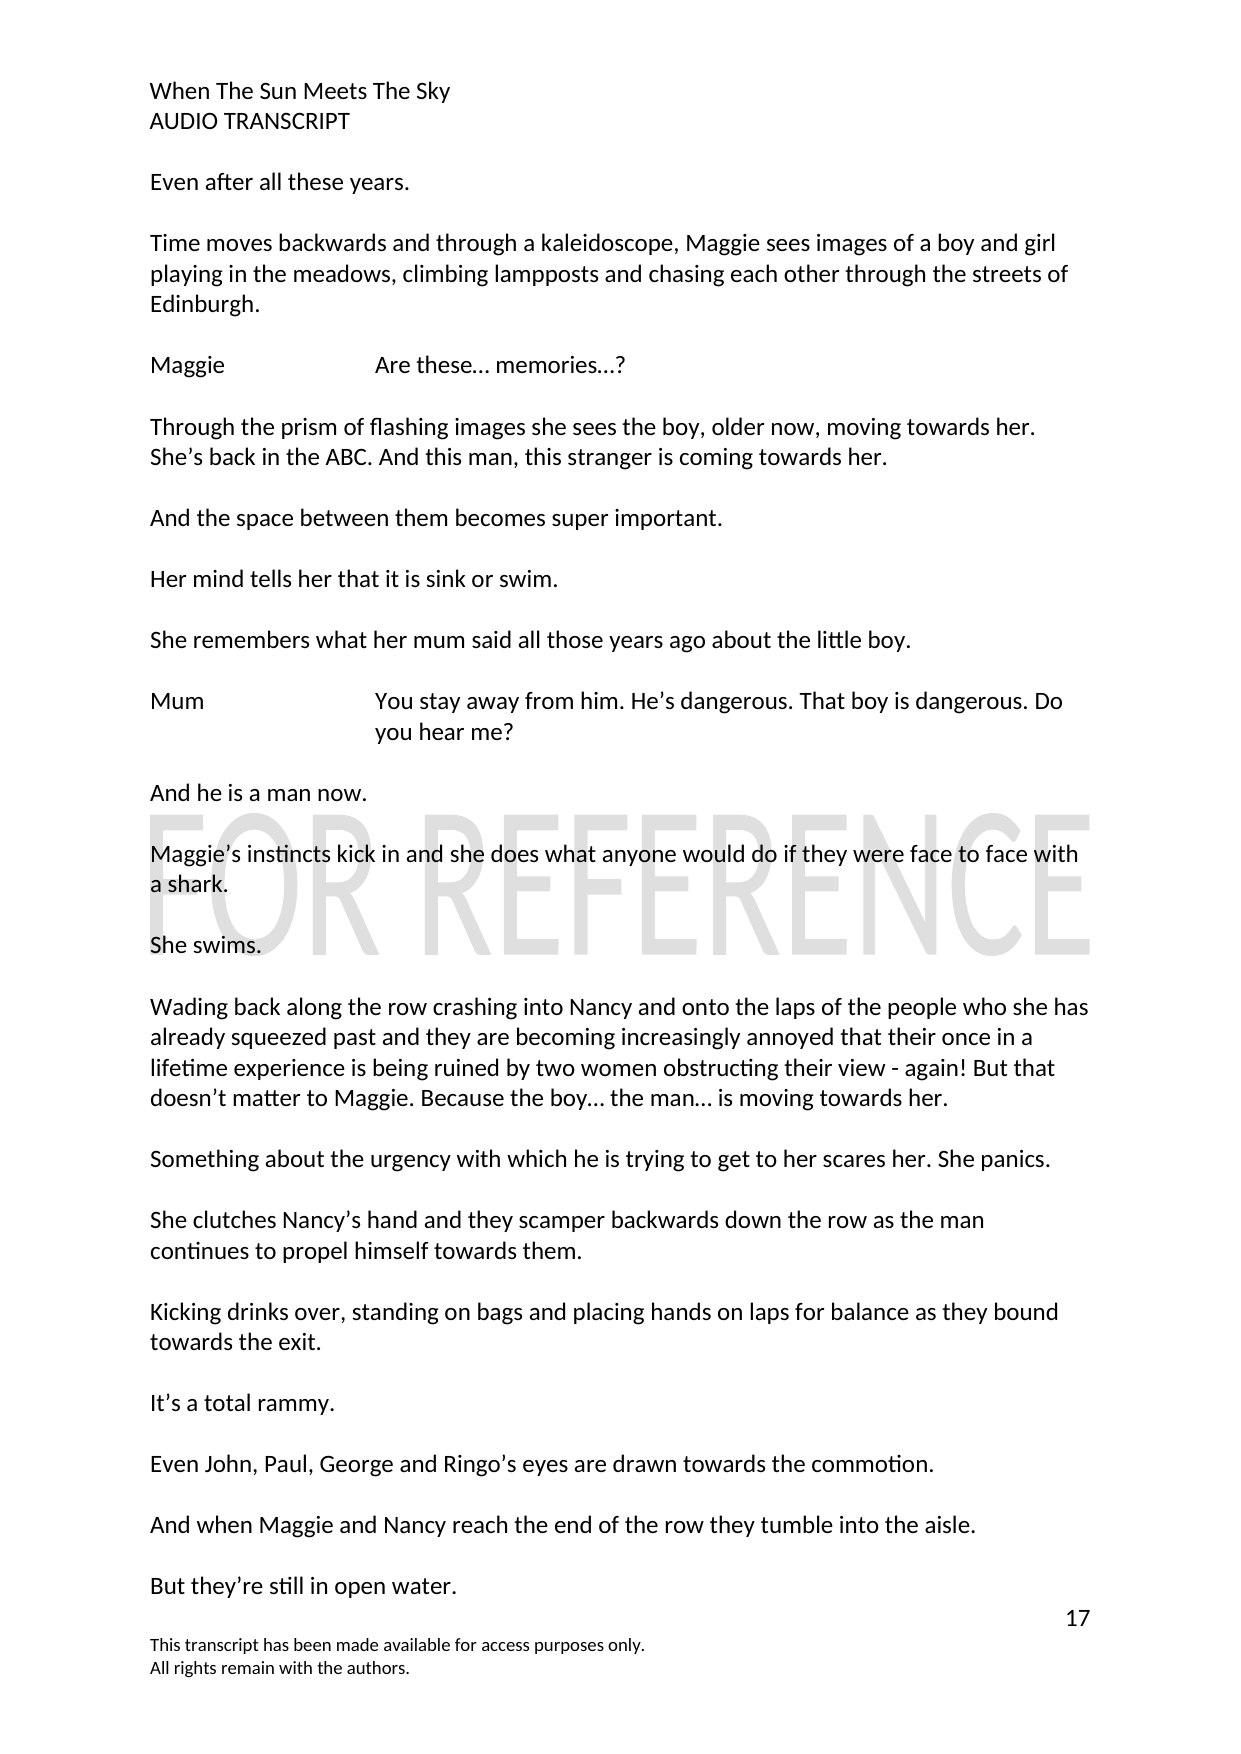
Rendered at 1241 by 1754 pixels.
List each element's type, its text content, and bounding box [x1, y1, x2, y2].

text Even John, Paul, George and Ringo’s eyes are drawn towards the commotion. [150, 1448, 1090, 1479]
text Maggie’s instincts kick in and she does what anyone would do if they were face to face with a shark. [150, 838, 1090, 899]
text She clutches Nancy’s hand and they scamper backwards down the row as the man continues to propel himself towards them. [150, 1204, 1090, 1265]
text And the space between them becomes super important. [150, 502, 1090, 533]
text Maggie Are these… memories…? [150, 350, 1090, 380]
text Through the prism of flashing images she sees the boy, older now, moving towards her. She’s back in the ABC. And this man, this stranger is coming towards her. [150, 411, 1090, 472]
text She remembers what her mum said all those years ago about the little boy. [150, 624, 1090, 655]
text Time moves backwards and through a kaleidoscope, Maggie sees images of a boy and girl playing in the meadows, climbing lampposts and chasing each other through the streets of Edinburgh. [150, 228, 1090, 319]
text Mum You stay away from him. He’s dangerous. That boy is dangerous. Do you hear me? [150, 685, 1090, 746]
text Even after all these years. [150, 167, 1090, 197]
text But they’re still in open water. [150, 1571, 1090, 1601]
text And when Maggie and Nancy reach the end of the row they tumble into the aisle. [150, 1509, 1090, 1540]
text Kicking drinks over, standing on bags and placing hands on laps for balance as they bound towards the exit. [150, 1296, 1090, 1357]
text She swims. [150, 929, 1090, 960]
text Something about the urgency with which he is trying to get to her scares her. She panics. [150, 1143, 1090, 1174]
text Her mind tells her that it is sink or swim. [150, 563, 1090, 594]
text And he is a man now. [150, 777, 1090, 807]
text It’s a total rammy. [150, 1387, 1090, 1418]
text Wading back along the row crashing into Nancy and onto the laps of the people who she has already squeezed past and they are becoming increasingly annoyed that their once in a lifetime experience is being ruined by two women obstructing their view - again! But that doesn’t matter to Maggie. Because the boy… the man… is moving towards her. [150, 991, 1090, 1113]
